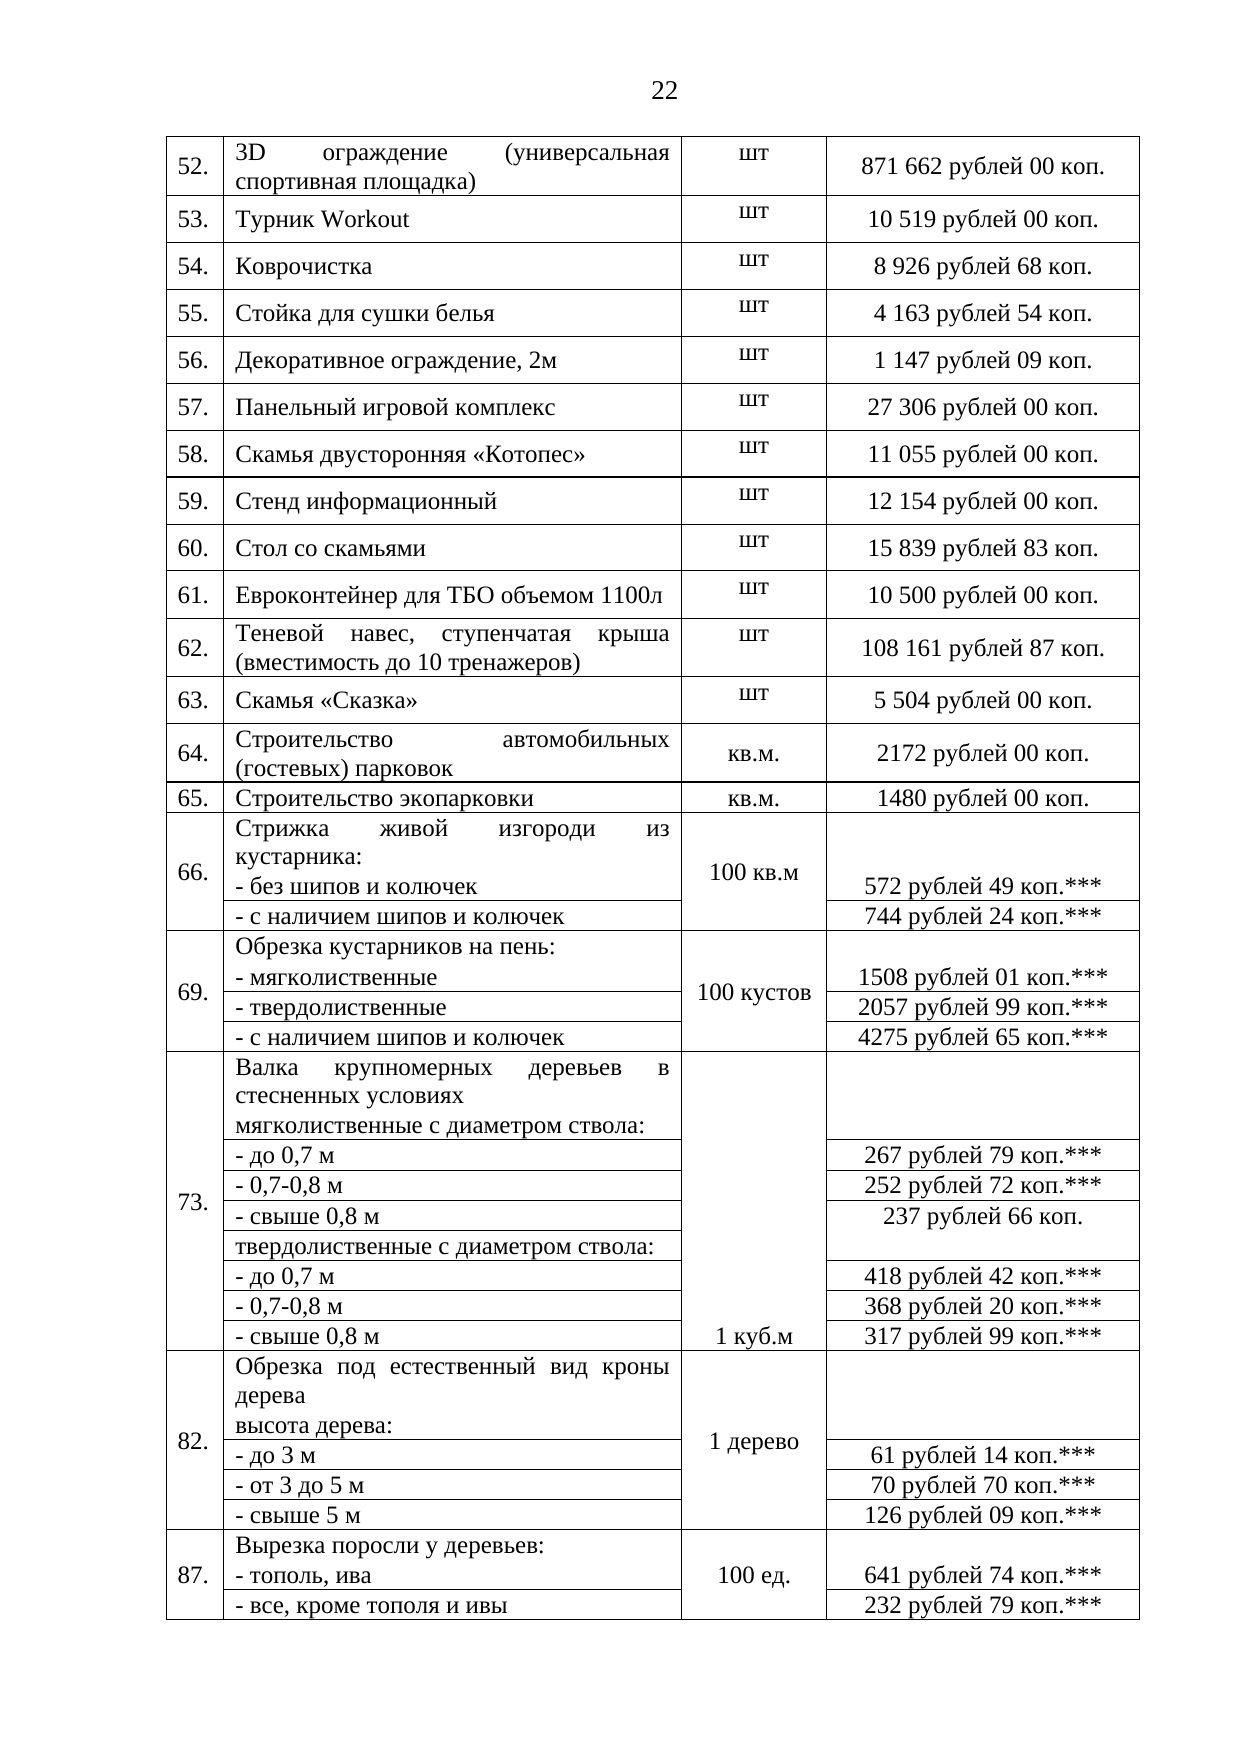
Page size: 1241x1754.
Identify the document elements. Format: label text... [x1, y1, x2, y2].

table_cell - до 0,7 м [224, 1140, 681, 1169]
table_cell - все, кроме тополя и ивы [224, 1590, 681, 1619]
table_cell [827, 1109, 1139, 1139]
table_cell 641 рублей 74 коп.*** [827, 1559, 1139, 1589]
table_cell [827, 1530, 1139, 1559]
table_cell - без шипов и колючек [224, 870, 681, 900]
table_cell шт [682, 290, 826, 336]
table_cell 11 055 рублей 00 коп. [827, 431, 1139, 476]
table_cell [167, 1351, 223, 1529]
table_cell 871 662 рублей 00 коп. [827, 137, 1139, 194]
table_cell - свыше 5 м [224, 1500, 681, 1529]
table_cell 1 куб.м [682, 1052, 826, 1350]
table_cell [827, 1351, 1139, 1409]
table_cell 572 рублей 49 коп.*** [827, 870, 1139, 900]
table_cell [167, 677, 223, 723]
table_cell 317 рублей 99 коп.*** [827, 1321, 1139, 1350]
table_cell [827, 1230, 1139, 1260]
table_cell шт [682, 243, 826, 288]
table_cell 10 519 рублей 00 коп. [827, 196, 1139, 242]
table_cell - 0,7-0,8 м [224, 1171, 681, 1199]
table_cell [167, 724, 223, 781]
table_cell шт [682, 196, 826, 242]
table_cell 1508 рублей 01 коп.*** [827, 960, 1139, 991]
table_cell шт [682, 137, 826, 194]
table_cell 108 161 рублей 87 коп. [827, 619, 1139, 676]
table_cell 418 рублей 42 коп.*** [827, 1261, 1139, 1290]
table_cell [167, 1530, 223, 1619]
table_cell шт [682, 431, 826, 476]
table_cell [167, 196, 223, 242]
table_cell [167, 931, 223, 1051]
table_cell 12 154 рублей 00 коп. [827, 478, 1139, 523]
table_cell мягколиственные с диаметром ствола: [224, 1109, 681, 1139]
table_cell шт [682, 571, 826, 617]
table_cell 10 500 рублей 00 коп. [827, 571, 1139, 617]
table_cell - свыше 0,8 м [224, 1321, 681, 1350]
table_cell 237 рублей 66 коп. [827, 1201, 1139, 1230]
table_cell Стрижка живой изгороди из кустарника: [224, 813, 681, 870]
table_cell [167, 619, 223, 676]
table_cell [167, 571, 223, 617]
table_cell [167, 243, 223, 288]
table_cell - от 3 до 5 м [224, 1470, 681, 1499]
table_cell [167, 431, 223, 476]
table_cell 61 рублей 14 коп.*** [827, 1440, 1139, 1469]
table_cell шт [682, 384, 826, 429]
table_cell шт [682, 619, 826, 676]
table_cell Панельный игровой комплекс [224, 384, 681, 429]
table_cell [167, 525, 223, 570]
table_cell Строительство экопарковки [224, 783, 681, 812]
table_cell - свыше 0,8 м [224, 1201, 681, 1230]
table_cell шт [682, 677, 826, 723]
table_cell - мягколиственные [224, 960, 681, 991]
table_cell [167, 384, 223, 429]
table_cell твердолиственные с диаметром ствола: [224, 1231, 681, 1260]
table_cell - тополь, ива [224, 1559, 681, 1589]
table_cell [827, 813, 1139, 870]
table_cell - 0,7-0,8 м [224, 1291, 681, 1320]
table_cell - до 0,7 м [224, 1261, 681, 1290]
table_cell - твердолиственные [224, 992, 681, 1021]
table_cell Валка крупномерных деревьев в стесненных условиях [224, 1052, 681, 1109]
table_cell 2057 рублей 99 коп.*** [827, 992, 1139, 1021]
table_cell 100 кв.м [682, 813, 826, 930]
table_cell Евроконтейнер для ТБО объемом 1100л [224, 571, 681, 617]
table_cell высота дерева: [224, 1409, 681, 1439]
table_cell [167, 337, 223, 382]
table_cell кв.м. [682, 724, 826, 781]
table_cell Турник Workout [224, 196, 681, 242]
table_cell 100 ед. [682, 1530, 826, 1619]
table_cell [167, 290, 223, 336]
table_cell 267 рублей 79 коп.*** [827, 1140, 1139, 1169]
table_cell Обрезка кустарников на пень: [224, 931, 681, 960]
table_cell шт [682, 478, 826, 523]
table_cell Скамья двусторонняя «Котопес» [224, 431, 681, 476]
table_cell кв.м. [682, 783, 826, 812]
table_cell - с наличием шипов и колючек [224, 901, 681, 930]
table_cell Теневой навес, ступенчатая крыша (вместимость до 10 тренажеров) [224, 619, 681, 676]
table_cell 15 839 рублей 83 коп. [827, 525, 1139, 570]
table_cell 8 926 рублей 68 коп. [827, 243, 1139, 288]
table_cell 368 рублей 20 коп.*** [827, 1291, 1139, 1320]
table_cell Декоративное ограждение, 2м [224, 337, 681, 382]
table_cell 126 рублей 09 коп.*** [827, 1500, 1139, 1529]
table_cell Стол со скамьями [224, 525, 681, 570]
table_cell 4275 рублей 65 коп.*** [827, 1022, 1139, 1051]
table_cell Коврочистка [224, 243, 681, 288]
table_cell Стойка для сушки белья [224, 290, 681, 336]
table_cell 5 504 рублей 00 коп. [827, 677, 1139, 723]
table_cell [827, 931, 1139, 960]
table_cell 70 рублей 70 коп.*** [827, 1470, 1139, 1499]
table_cell - с наличием шипов и колючек [224, 1022, 681, 1051]
table_cell 1480 рублей 00 коп. [827, 783, 1139, 812]
table_cell [167, 783, 223, 812]
table_cell 252 рублей 72 коп.*** [827, 1171, 1139, 1199]
table_cell 4 163 рублей 54 коп. [827, 290, 1139, 336]
table_cell [167, 137, 223, 194]
table_cell 744 рублей 24 коп.*** [827, 901, 1139, 930]
table_cell [167, 813, 223, 930]
table_cell 100 кустов [682, 931, 826, 1051]
table_cell Скамья «Сказка» [224, 677, 681, 723]
table_cell 1 147 рублей 09 коп. [827, 337, 1139, 382]
table_cell Вырезка поросли у деревьев: [224, 1530, 681, 1559]
table_cell шт [682, 525, 826, 570]
table_cell [167, 1052, 223, 1350]
table_cell 2172 рублей 00 коп. [827, 724, 1139, 781]
table_cell шт [682, 337, 826, 382]
table_cell [827, 1409, 1139, 1439]
table_cell Стенд информационный [224, 478, 681, 523]
table_cell 1 дерево [682, 1351, 826, 1529]
table_cell - до 3 м [224, 1440, 681, 1469]
table_cell [167, 478, 223, 523]
table_cell [827, 1052, 1139, 1109]
table_cell Обрезка под естественный вид кроны дерева [224, 1351, 681, 1409]
table_cell 27 306 рублей 00 коп. [827, 384, 1139, 429]
table_cell 3D ограждение (универсальная спортивная площадка) [224, 137, 681, 194]
table_cell Строительство автомобильных (гостевых) парковок [224, 724, 681, 781]
table_cell 232 рублей 79 коп.*** [827, 1590, 1139, 1619]
